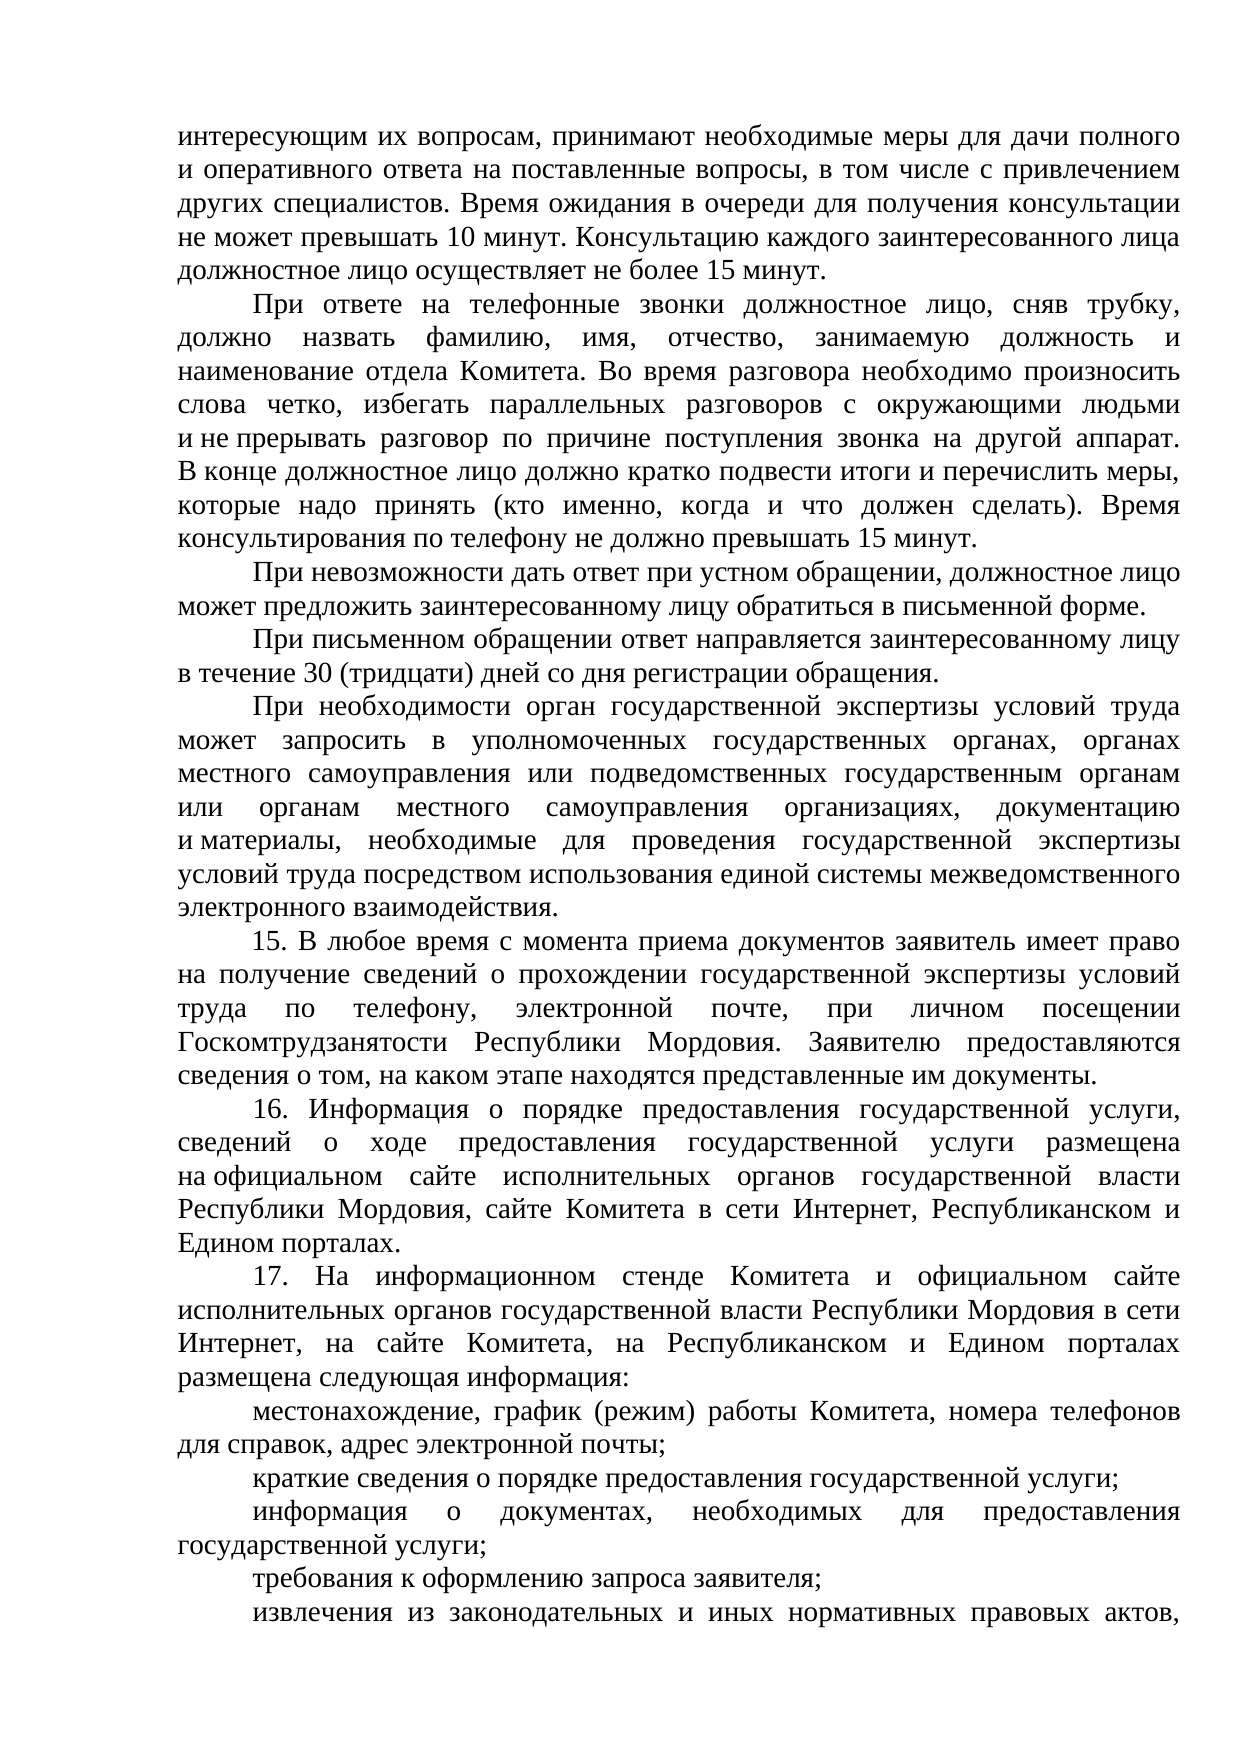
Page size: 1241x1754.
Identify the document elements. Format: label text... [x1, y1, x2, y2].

text При ответе на телефонные звонки должностное лицо, сняв трубку, должно назвать фамилию, имя, отчество, занимаемую должность и наименование отдела Комитета. Во время разговора необходимо произносить слова четко, избегать параллельных разговоров с окружающими людьми и не прерывать разговор по причине поступления звонка на другой аппарат. В конце должностное лицо должно кратко подвести итоги и перечислить меры, которые надо принять (кто именно, когда и что должен сделать). Время консультирования по телефону не должно превышать 15 минут. [177, 286, 1181, 554]
text При письменном обращении ответ направляется заинтересованному лицу в течение 30 (тридцати) дней со дня регистрации обращения. [177, 621, 1181, 688]
text При необходимости орган государственной экспертизы условий труда может запросить в уполномоченных государственных органах, органах местного самоуправления или подведомственных государственным органам или органам местного самоуправления организациях, документацию и материалы, необходимые для проведения государственной экспертизы условий труда посредством использования единой системы межведомственного электронного взаимодействия. [177, 688, 1181, 923]
text информация о документах, необходимых для предоставления государственной услуги; [177, 1493, 1181, 1560]
text краткие сведения о порядке предоставления государственной услуги; [177, 1460, 1181, 1493]
text При невозможности дать ответ при устном обращении, должностное лицо может предложить заинтересованному лицу обратиться в письменной форме. [177, 554, 1181, 621]
text 17. На информационном стенде Комитета и официальном сайте исполнительных органов государственной власти Республики Мордовия в сети Интернет, на сайте Комитета, на Республиканском и Едином порталах размещена следующая информация: [177, 1258, 1181, 1393]
text 15. В любое время с момента приема документов заявитель имеет право на получение сведений о прохождении государственной экспертизы условий труда по телефону, электронной почте, при личном посещении Госкомтрудзанятости Республики Мордовия. Заявителю предоставляются сведения о том, на каком этапе находятся представленные им документы. [177, 923, 1181, 1091]
text 16. Информация о порядке предоставления государственной услуги, сведений о ходе предоставления государственной услуги размещена на официальном сайте исполнительных органов государственной власти Республики Мордовия, сайте Комитета в сети Интернет, Республиканском и Едином порталах. [177, 1091, 1181, 1258]
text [177, 1594, 1181, 1627]
text местонахождение, график (режим) работы Комитета, номера телефонов для справок, адрес электронной почты; [177, 1393, 1181, 1460]
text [177, 118, 1181, 286]
text требования к оформлению запроса заявителя; [177, 1560, 1181, 1594]
